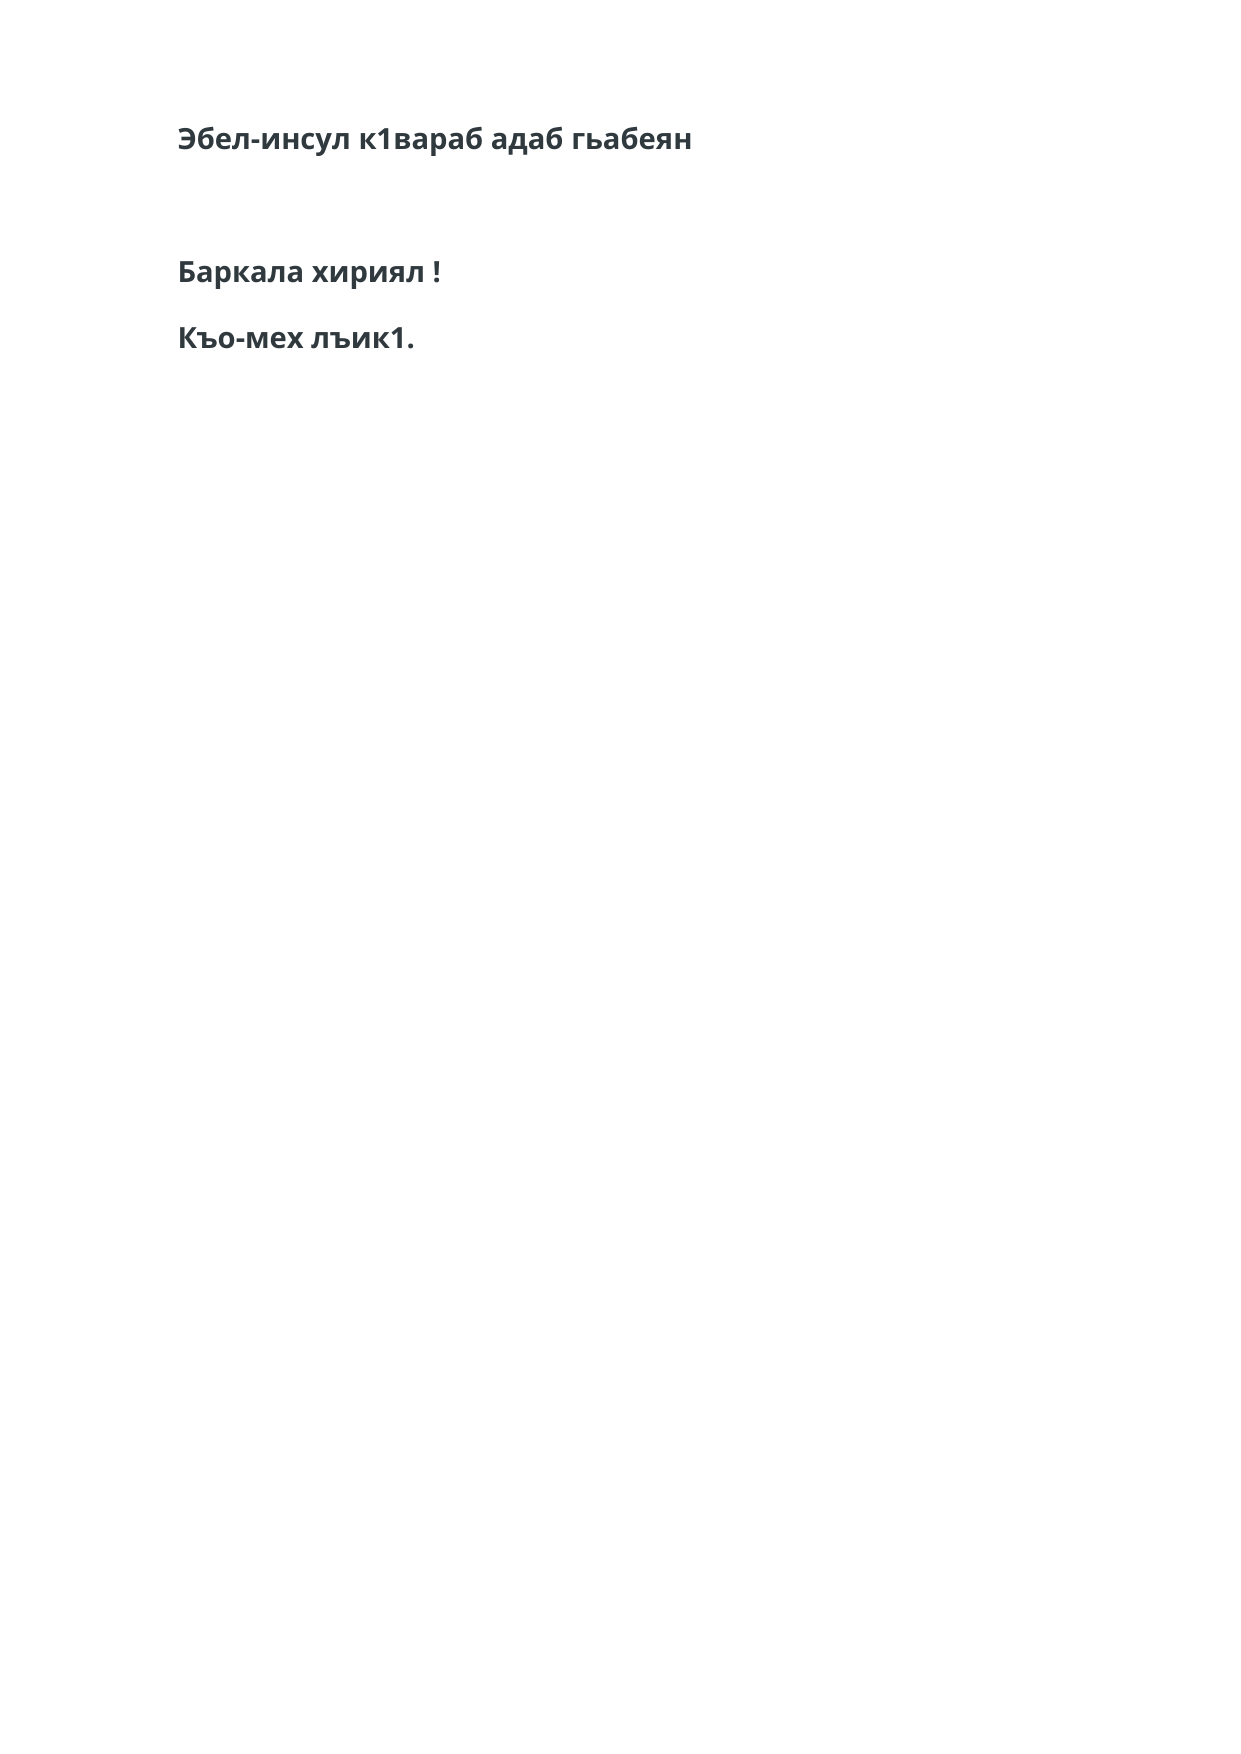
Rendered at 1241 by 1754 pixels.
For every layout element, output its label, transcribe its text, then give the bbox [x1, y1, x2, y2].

text Баркала хириял ! [177, 251, 1152, 291]
text Эбел-инсул к1вараб адаб гьабеян [177, 118, 1152, 158]
text Къо-мех лъик1. [177, 317, 1152, 357]
